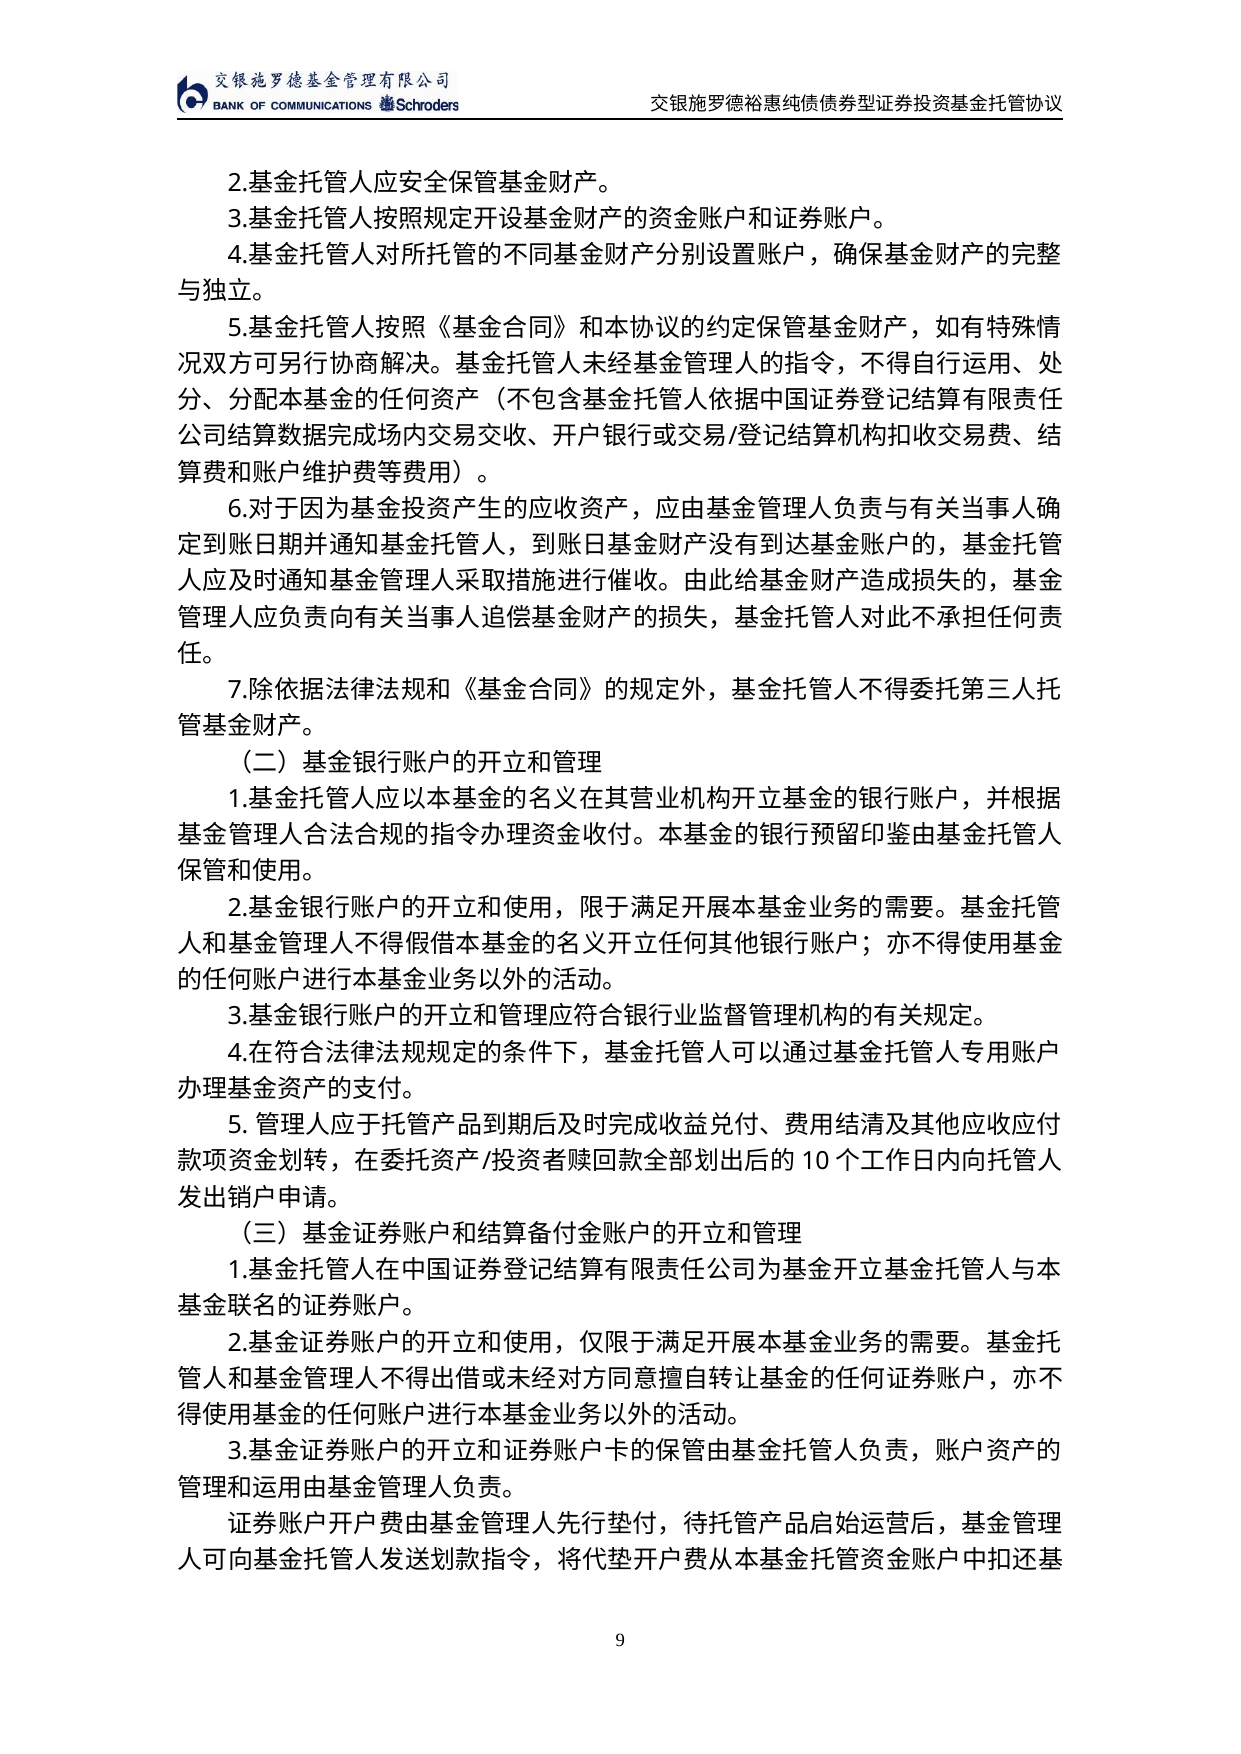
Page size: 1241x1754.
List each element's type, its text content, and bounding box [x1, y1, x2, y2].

text 2.基金证券账户的开立和使用，仅限于满足开展本基金业务的需要。基金托管人和基金管理人不得出借或未经对方同意擅自转让基金的任何证券账户，亦不得使用基金的任何账户进行本基金业务以外的活动。 [177, 1322, 1063, 1431]
text （二）基金银行账户的开立和管理 [177, 742, 1063, 778]
text 3.基金托管人按照规定开设基金财产的资金账户和证券账户。 [177, 198, 1063, 234]
text 6.对于因为基金投资产生的应收资产，应由基金管理人负责与有关当事人确定到账日期并通知基金托管人，到账日基金财产没有到达基金账户的，基金托管人应及时通知基金管理人采取措施进行催收。由此给基金财产造成损失的，基金管理人应负责向有关当事人追偿基金财产的损失，基金托管人对此不承担任何责任。 [177, 488, 1063, 669]
text （三）基金证券账户和结算备付金账户的开立和管理 [177, 1213, 1063, 1249]
text 4.在符合法律法规规定的条件下，基金托管人可以通过基金托管人专用账户办理基金资产的支付。 [177, 1032, 1063, 1104]
text 1.基金托管人在中国证券登记结算有限责任公司为基金开立基金托管人与本基金联名的证券账户。 [177, 1249, 1063, 1322]
text 3.基金银行账户的开立和管理应符合银行业监督管理机构的有关规定。 [177, 996, 1063, 1032]
text 2.基金银行账户的开立和使用，限于满足开展本基金业务的需要。基金托管人和基金管理人不得假借本基金的名义开立任何其他银行账户；亦不得使用基金的任何账户进行本基金业务以外的活动。 [177, 887, 1063, 996]
text 5. 管理人应于托管产品到期后及时完成收益兑付、费用结清及其他应收应付款项资金划转，在委托资产/投资者赎回款全部划出后的10个工作日内向托管人发出销户申请。 [177, 1104, 1063, 1213]
text 2.基金托管人应安全保管基金财产。 [177, 162, 1063, 198]
text 3.基金证券账户的开立和证券账户卡的保管由基金托管人负责，账户资产的管理和运用由基金管理人负责。 [177, 1431, 1063, 1503]
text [177, 1503, 1063, 1576]
text 4.基金托管人对所托管的不同基金财产分别设置账户，确保基金财产的完整与独立。 [177, 234, 1063, 307]
text 7.除依据法律法规和《基金合同》的规定外，基金托管人不得委托第三人托管基金财产。 [177, 669, 1063, 742]
picture [177, 71, 459, 113]
text 5.基金托管人按照《基金合同》和本协议的约定保管基金财产，如有特殊情况双方可另行协商解决。基金托管人未经基金管理人的指令，不得自行运用、处分、分配本基金的任何资产（不包含基金托管人依据中国证券登记结算有限责任公司结算数据完成场内交易交收、开户银行或交易/登记结算机构扣收交易费、结算费和账户维护费等费用）。 [177, 307, 1063, 488]
text 1.基金托管人应以本基金的名义在其营业机构开立基金的银行账户，并根据基金管理人合法合规的指令办理资金收付。本基金的银行预留印鉴由基金托管人保管和使用。 [177, 778, 1063, 887]
